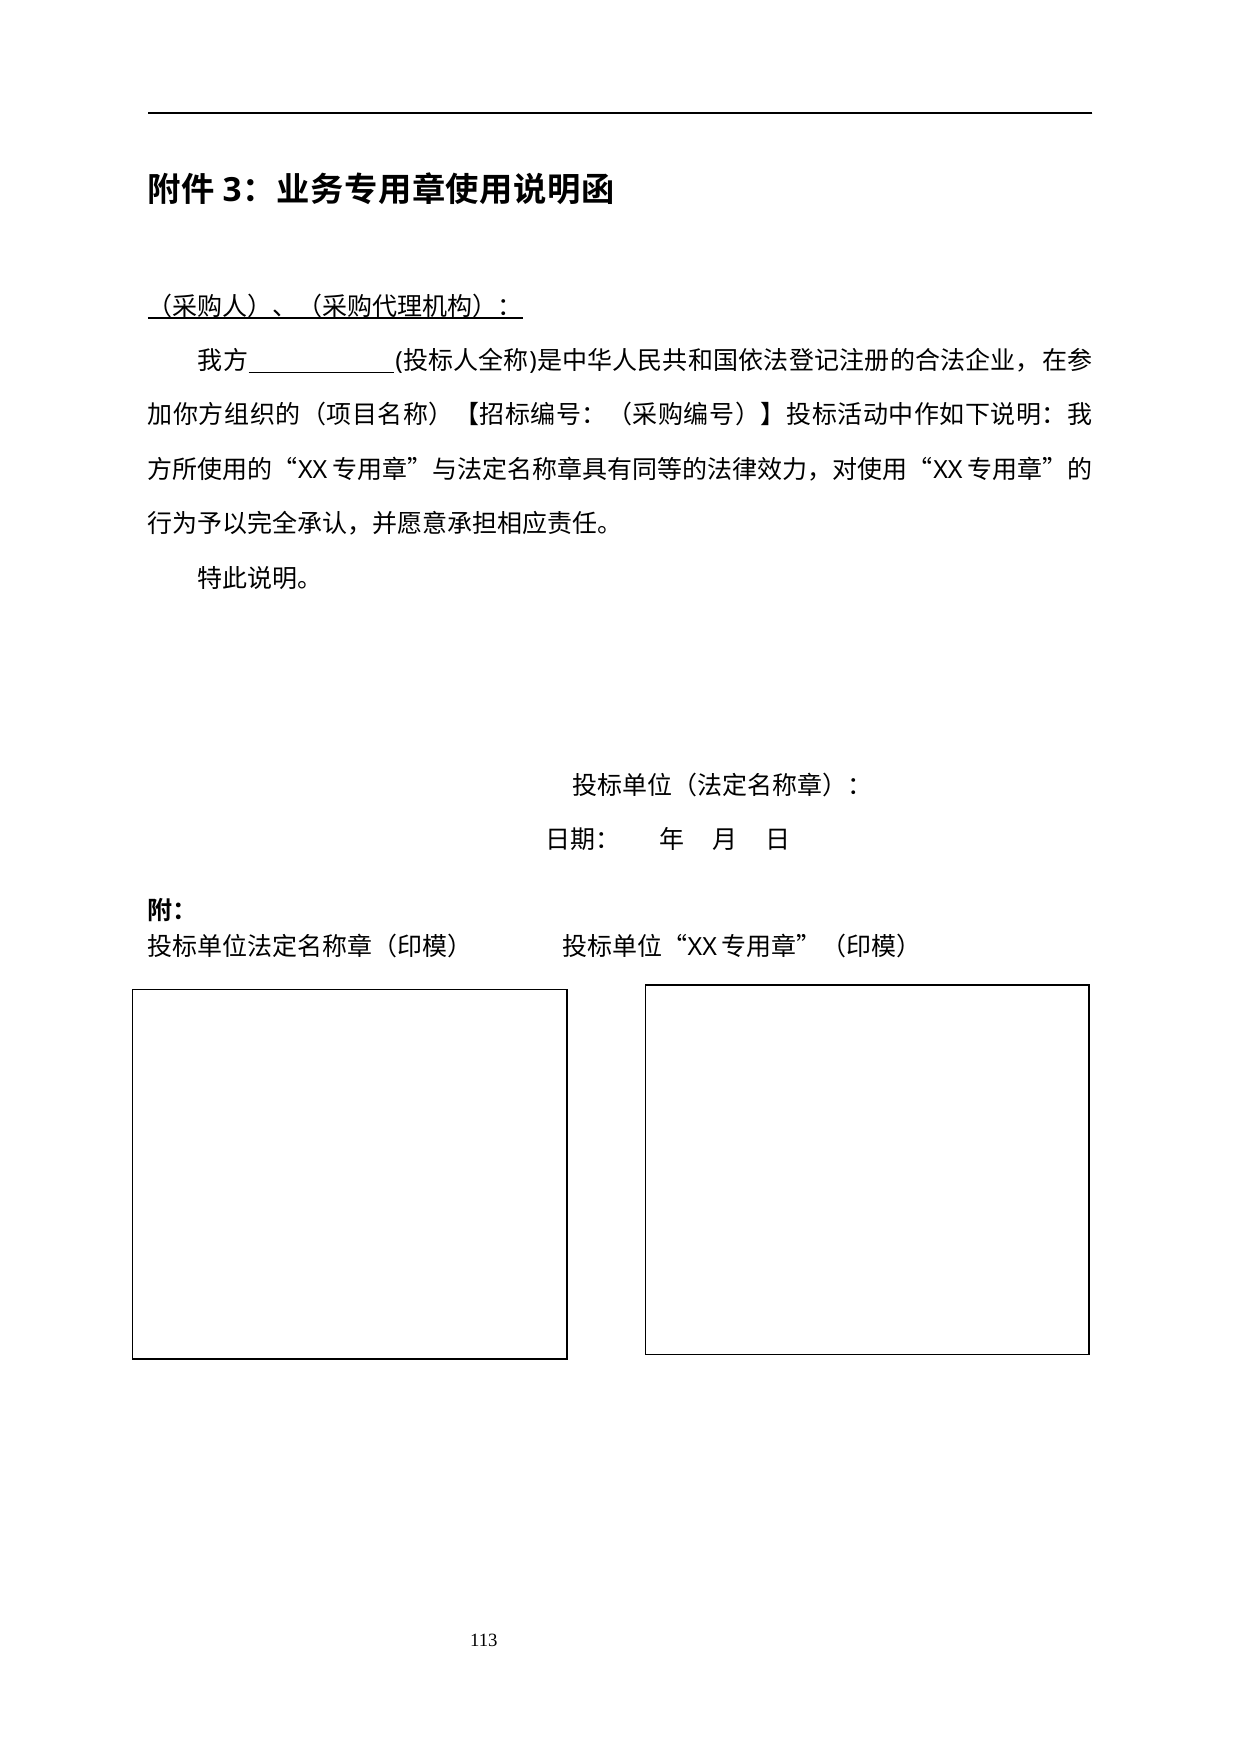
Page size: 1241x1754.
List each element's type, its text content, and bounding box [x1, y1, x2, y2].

text （采购人）、（采购代理机构）： [148, 286, 1092, 322]
text 特此说明。 [148, 558, 1092, 594]
text 附件3：业务专用章使用说明函 [148, 162, 1092, 211]
text 我方 (投标人全称)是中华人民共和国依法登记注册的合法企业，在参加你方组织的（项目名称）【招标编号：（采购编号）】投标活动中作如下说明：我方所使用的“XX专用章”与法定名称章具有同等的法律效力，对使用“XX专用章”的行为予以完全承认，并愿意承担相应责任。 [148, 341, 1092, 540]
text 投标单位（法定名称章）： [148, 766, 1042, 802]
text 附： [148, 890, 1092, 926]
text 日期： 年 月 日 [148, 820, 942, 856]
text 投标单位法定名称章（印模） 投标单位“XX专用章”（印模） [148, 926, 1092, 963]
